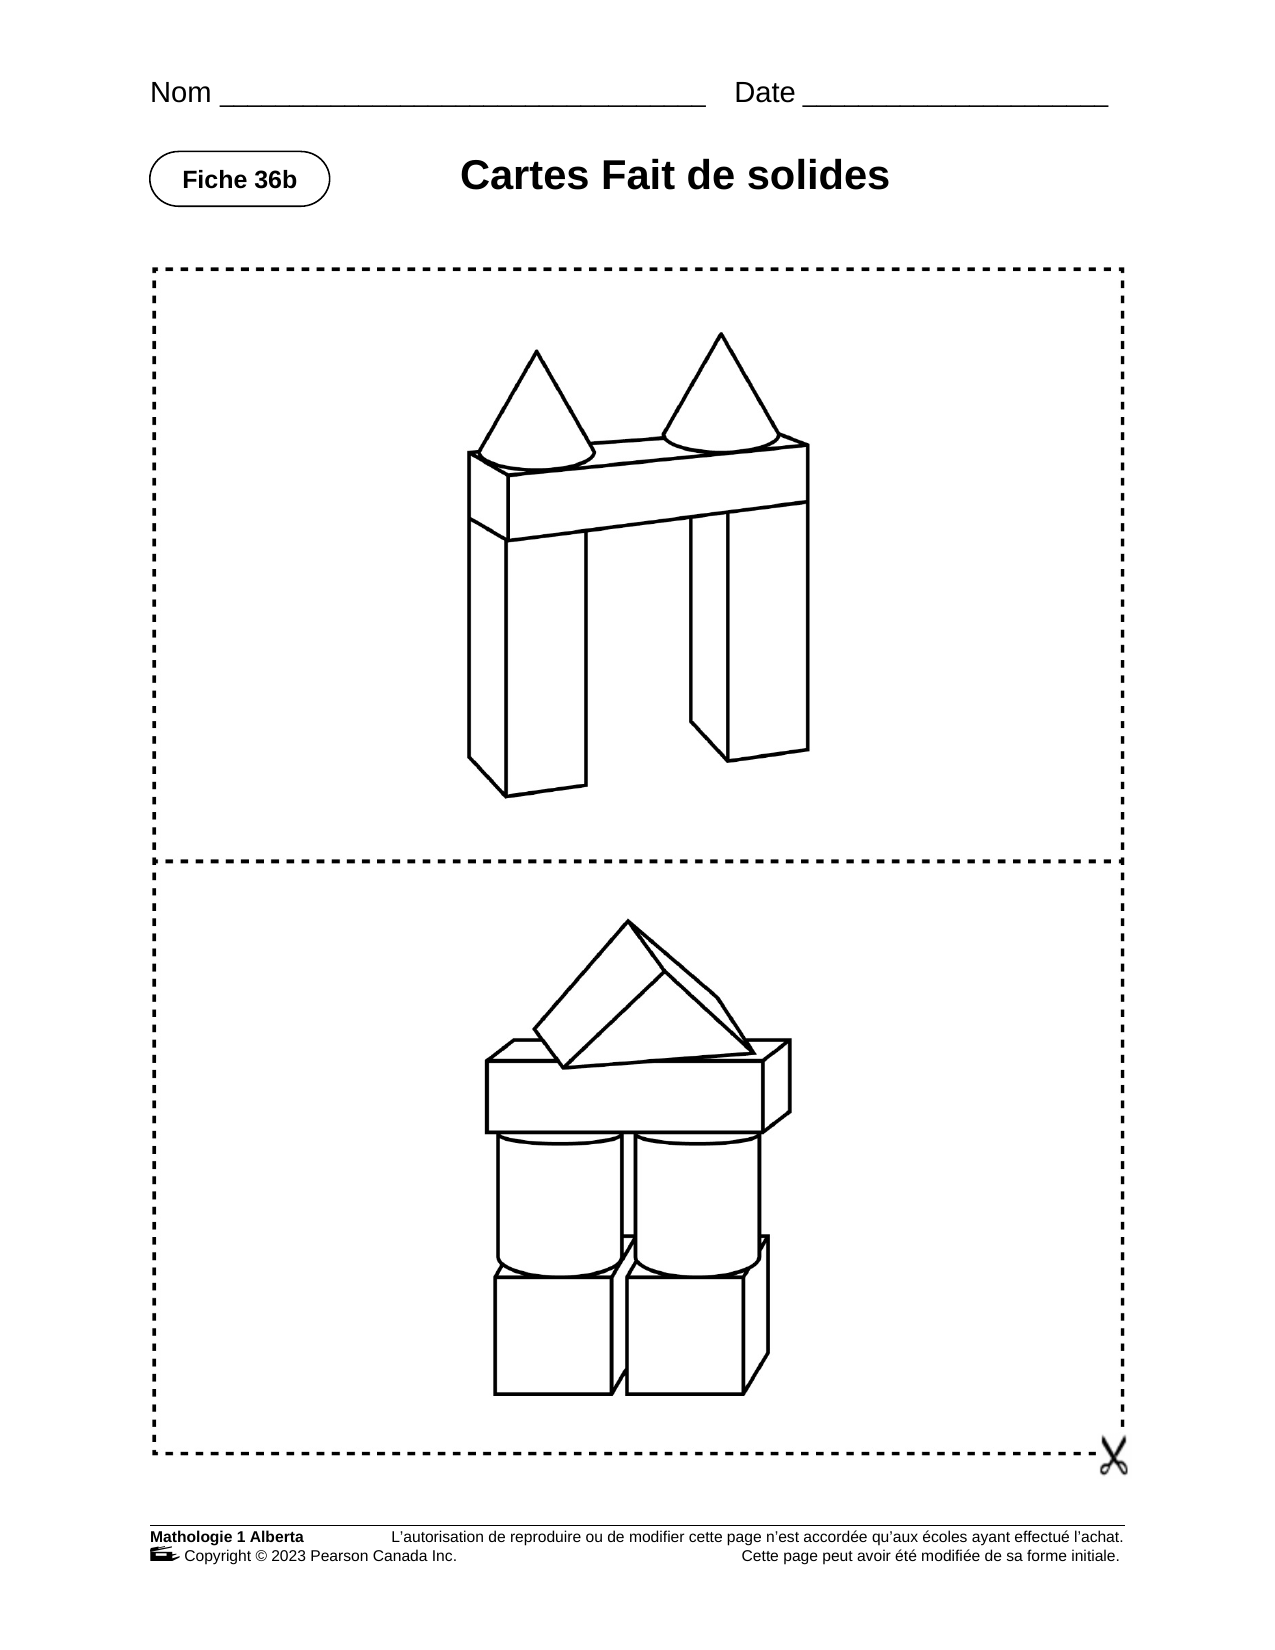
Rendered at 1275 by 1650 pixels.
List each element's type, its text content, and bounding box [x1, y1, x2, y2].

picture [150, 1546, 180, 1561]
picture [150, 266, 1125, 1457]
text Cartes Fait de solides [306, 150, 1125, 198]
picture [1098, 1434, 1131, 1478]
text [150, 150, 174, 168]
